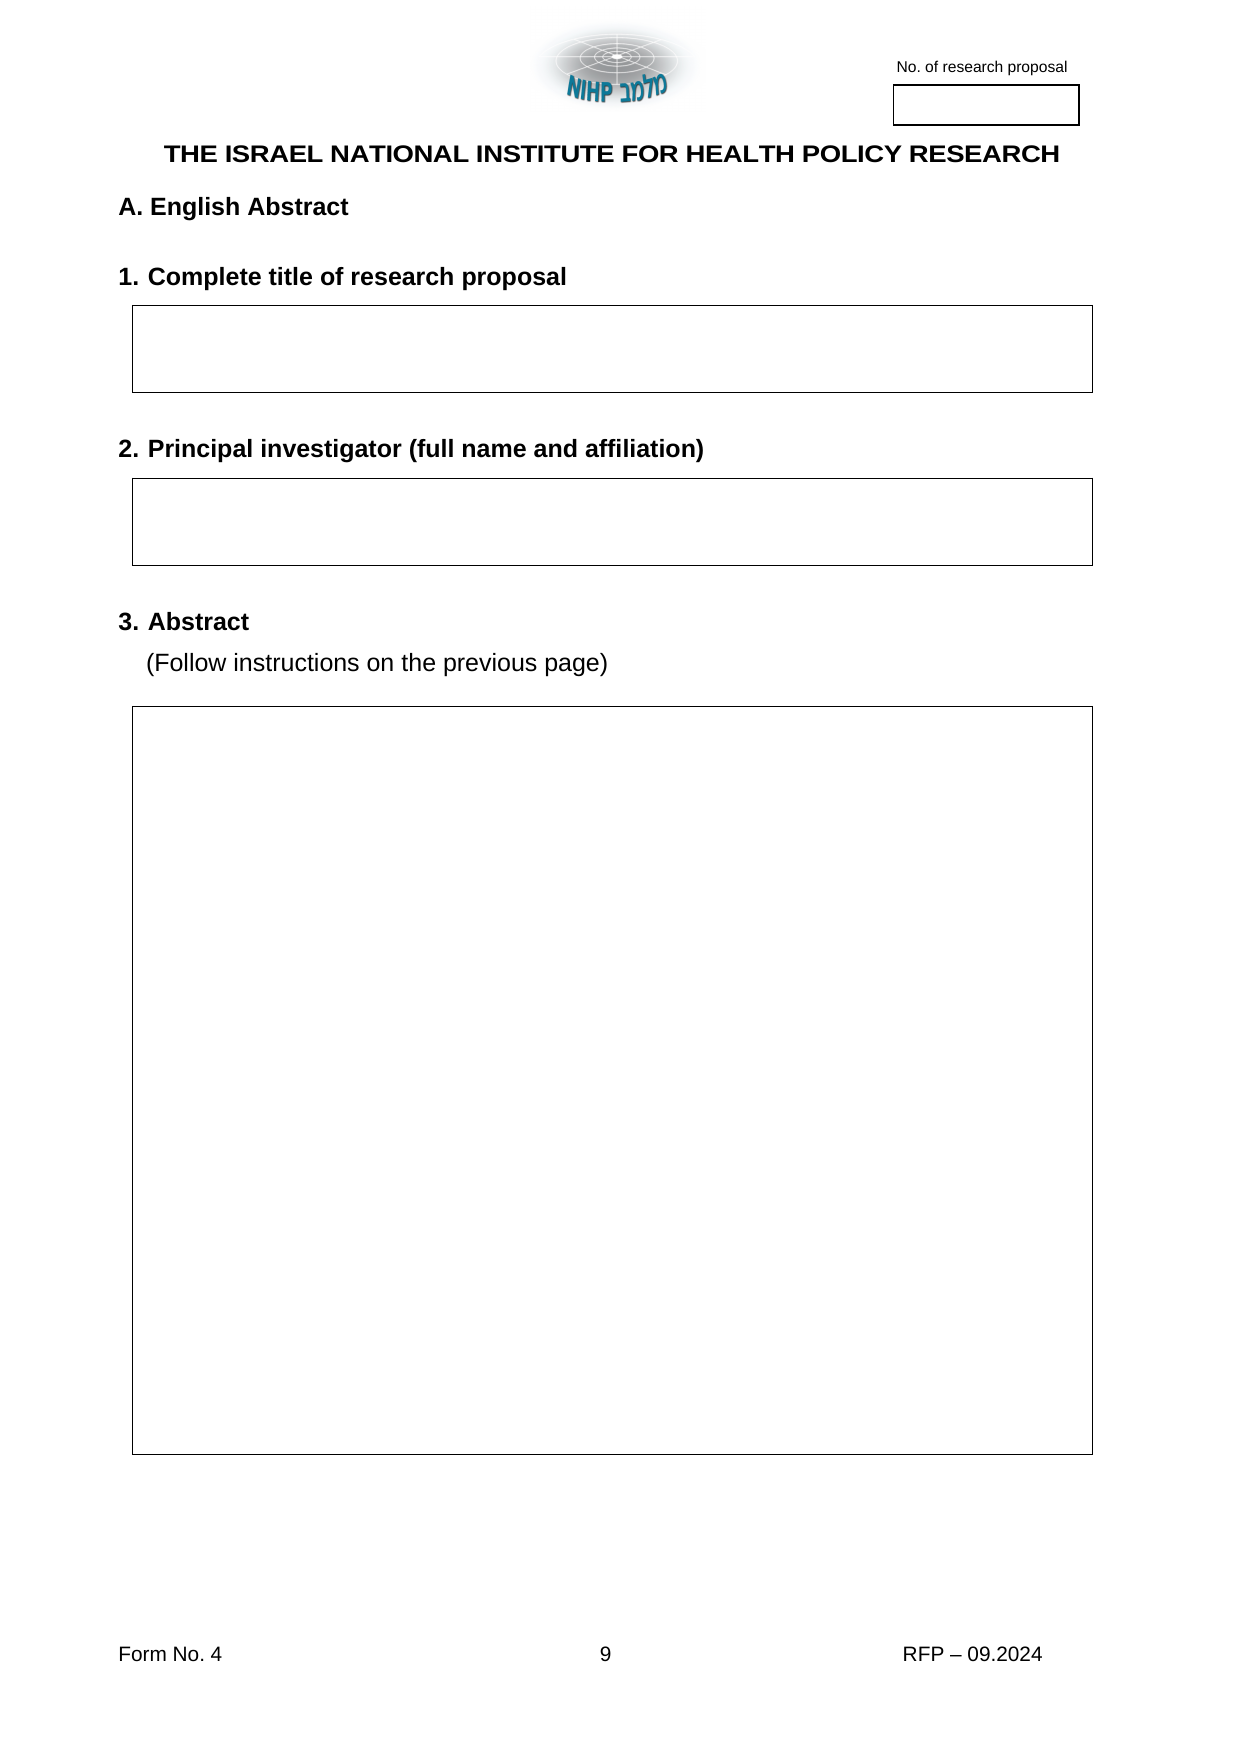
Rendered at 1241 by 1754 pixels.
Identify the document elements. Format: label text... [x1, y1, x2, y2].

table_header [133, 479, 1092, 565]
subtitle Abstract [118, 607, 1093, 636]
table_header [133, 707, 1092, 1454]
text A. English Abstract [118, 192, 1092, 220]
subtitle Principal investigator (full name and affiliation) [118, 434, 1033, 463]
subtitle (Follow instructions on the previous page) [118, 648, 1093, 677]
picture [530, 6, 707, 112]
subtitle Complete title of research proposal [118, 262, 1033, 290]
table_header [133, 306, 1092, 392]
